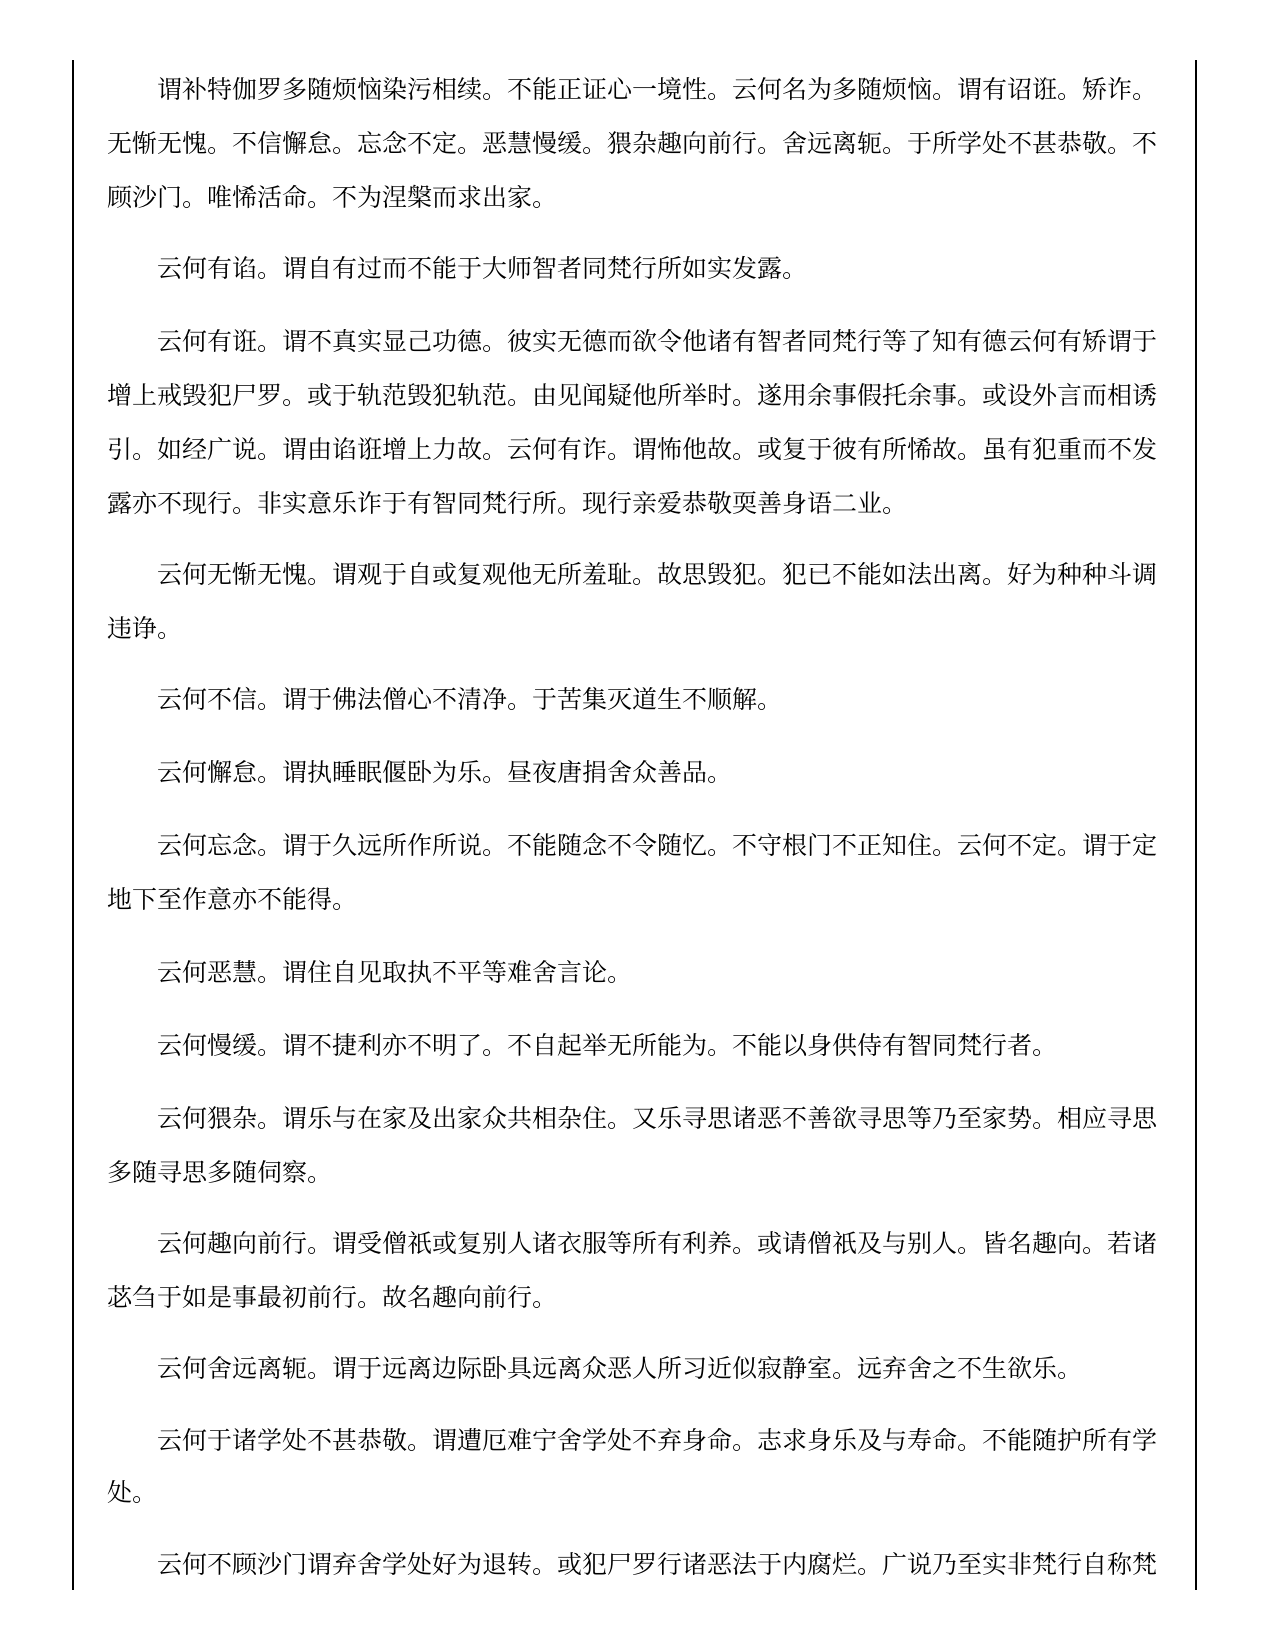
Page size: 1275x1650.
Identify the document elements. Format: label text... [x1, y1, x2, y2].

text 云何忘念。谓于久远所作所说。不能随念不令随忆。不守根门不正知住。云何不定。谓于定地下至作意亦不能得。 [107, 826, 1159, 916]
text 谓补特伽罗多随烦恼染污相续。不能正证心一境性。云何名为多随烦恼。谓有诏诳。矫诈。无惭无愧。不信懈怠。忘念不定。恶慧慢缓。猥杂趣向前行。舍远离轭。于所学处不甚恭敬。不顾沙门。唯悕活命。不为涅槃而求出家。 [107, 69, 1159, 214]
text 云何不信。谓于佛法僧心不清净。于苦集灭道生不顺解。云何懈怠。谓执睡眠偃卧为乐。昼夜唐捐舍众善品。 [157, 680, 783, 789]
text 云何恶慧。谓住自见取执不平等难舍言论。 [157, 953, 1195, 989]
text 云何有谄。谓自有过而不能于大师智者同梵行所如实发露。 [157, 249, 1195, 284]
text 云何无惭无愧。谓观于自或复观他无所羞耻。故思毁犯。犯已不能如法出离。好为种种斗调违诤。 [107, 555, 1159, 645]
text 云何有诳。谓不真实显己功德。彼实无德而欲令他诸有智者同梵行等了知有德云何有矫谓于增上戒毁犯尸罗。或于轨范毁犯轨范。由见闻疑他所举时。遂用余事假托余事。或设外言而相诱引。如经广说。谓由谄诳增上力故。云何有诈。谓怖他故。或复于彼有所悕故。虽有犯重而不发露亦不现行。非实意乐诈于有智同梵行所。现行亲爱恭敬耎善身语二业。 [107, 322, 1159, 520]
text 云何慢缓。谓不捷利亦不明了。不自起举无所能为。不能以身供侍有智同梵行者。 [157, 1026, 1195, 1062]
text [107, 1545, 1159, 1581]
text 处。 [107, 1473, 1195, 1509]
text 云何趣向前行。谓受僧祇或复别人诸衣服等所有利养。或请僧祇及与别人。皆名趣向。若诸苾刍于如是事最初前行。故名趣向前行。 [107, 1223, 1159, 1314]
text 云何猥杂。谓乐与在家及出家众共相杂住。又乐寻思诸恶不善欲寻思等乃至家势。相应寻思多随寻思多随伺察。 [107, 1098, 1159, 1188]
text 云何于诸学处不甚恭敬。谓遭厄难宁舍学处不弃身命。志求身乐及与寿命。不能随护所有学 [157, 1421, 1195, 1457]
text 云何舍远离轭。谓于远离边际卧具远离众恶人所习近似寂静室。远弃舍之不生欲乐。 [157, 1348, 1195, 1384]
